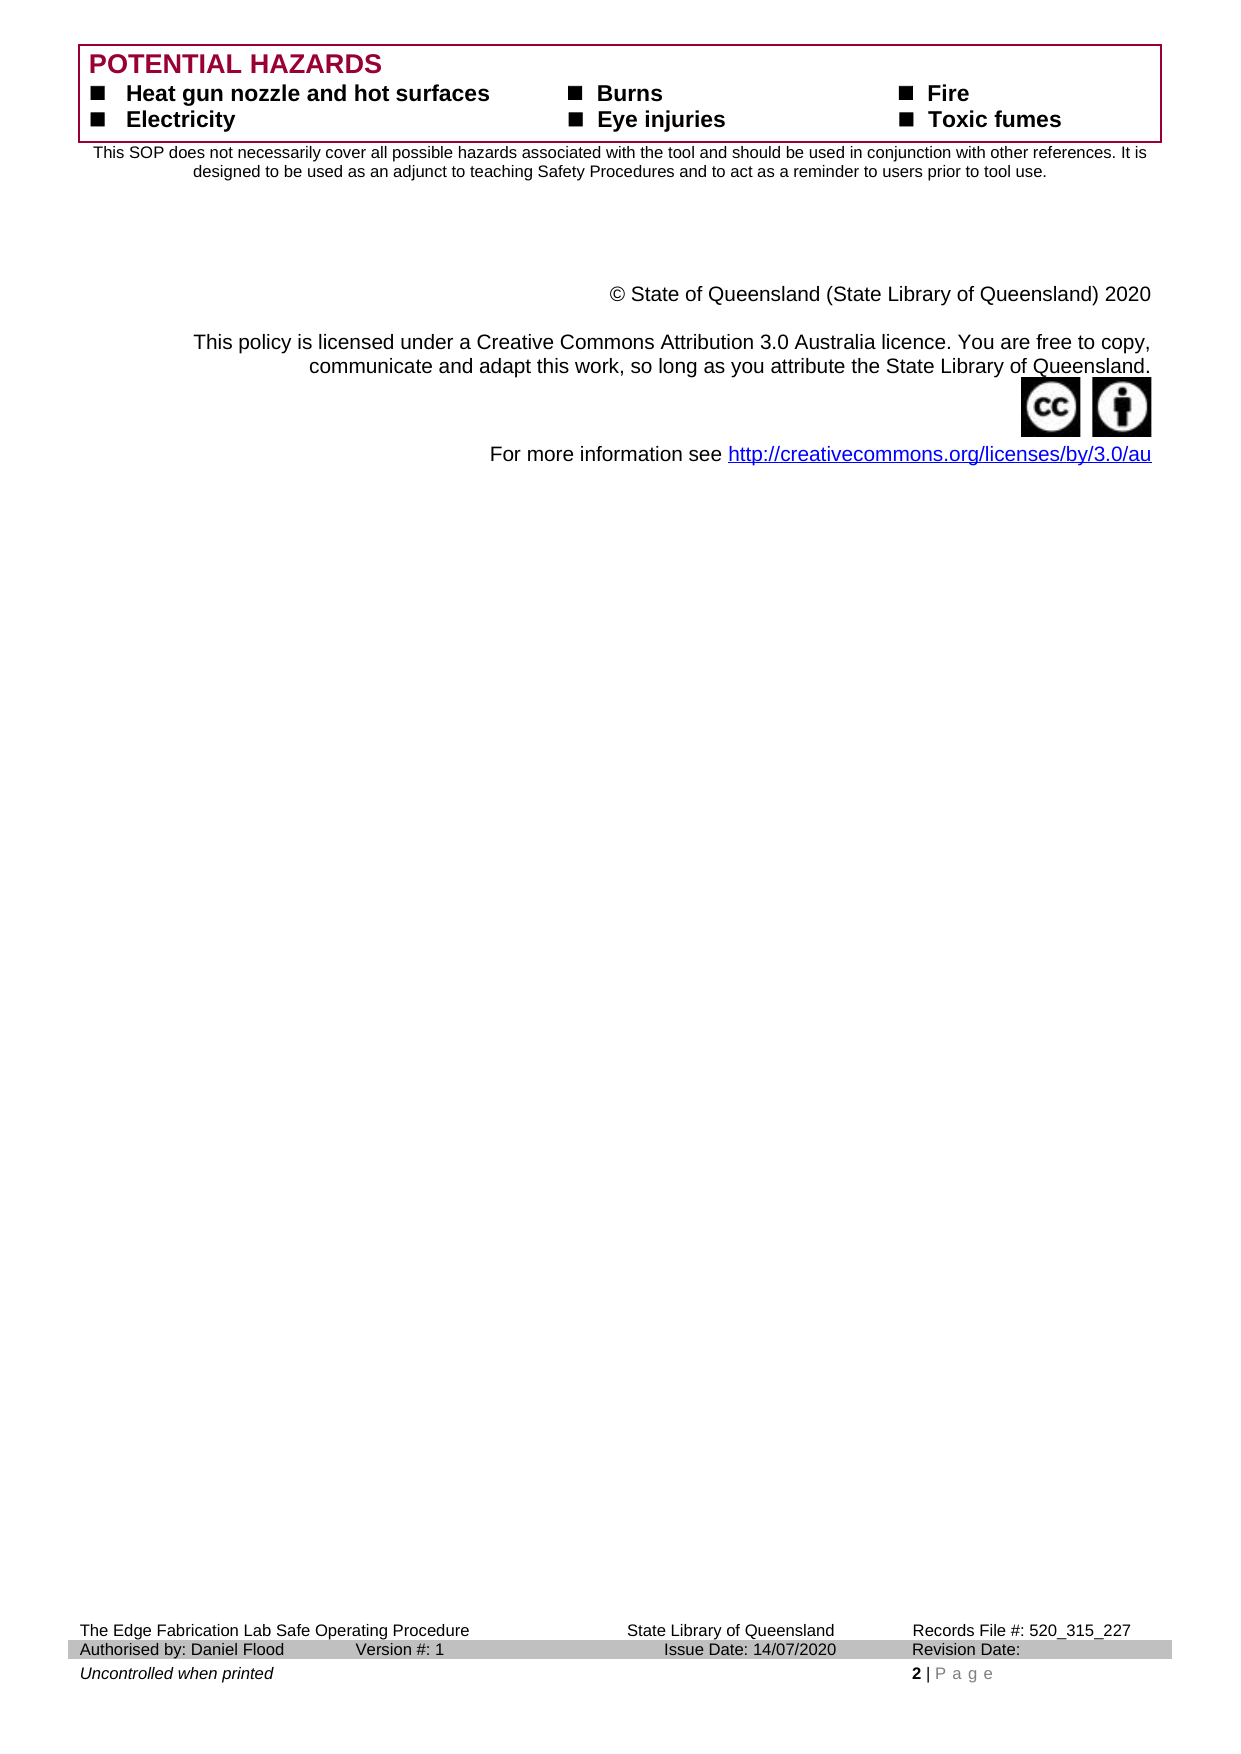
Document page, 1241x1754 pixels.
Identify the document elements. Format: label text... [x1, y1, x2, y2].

text This SOP does not necessarily cover all possible hazards associated with the tool and should be used in conjunction with other references. It is designed to be used as an adjunct to teaching Safety Procedures and to act as a reminder to users prior to tool use. [89, 143, 1152, 181]
text This policy is licensed under a Creative Commons Attribution 3.0 Australia licence. You are free to copy, communicate and adapt this work, so long as you attribute the State Library of Queensland. [89, 330, 1152, 378]
subtitle POTENTIAL HAZARDS [80, 46, 1160, 80]
picture [1021, 377, 1081, 437]
picture [1092, 377, 1152, 437]
list Heat gun nozzle and hot surfaces Burns Fire [89, 80, 1152, 102]
text For more information see http://creativecommons.org/licenses/by/3.0/au [89, 441, 1152, 465]
list Electricity Eye injuries Toxic fumes [80, 102, 1160, 141]
text © State of Queensland (State Library of Queensland) 2020 [89, 282, 1152, 306]
